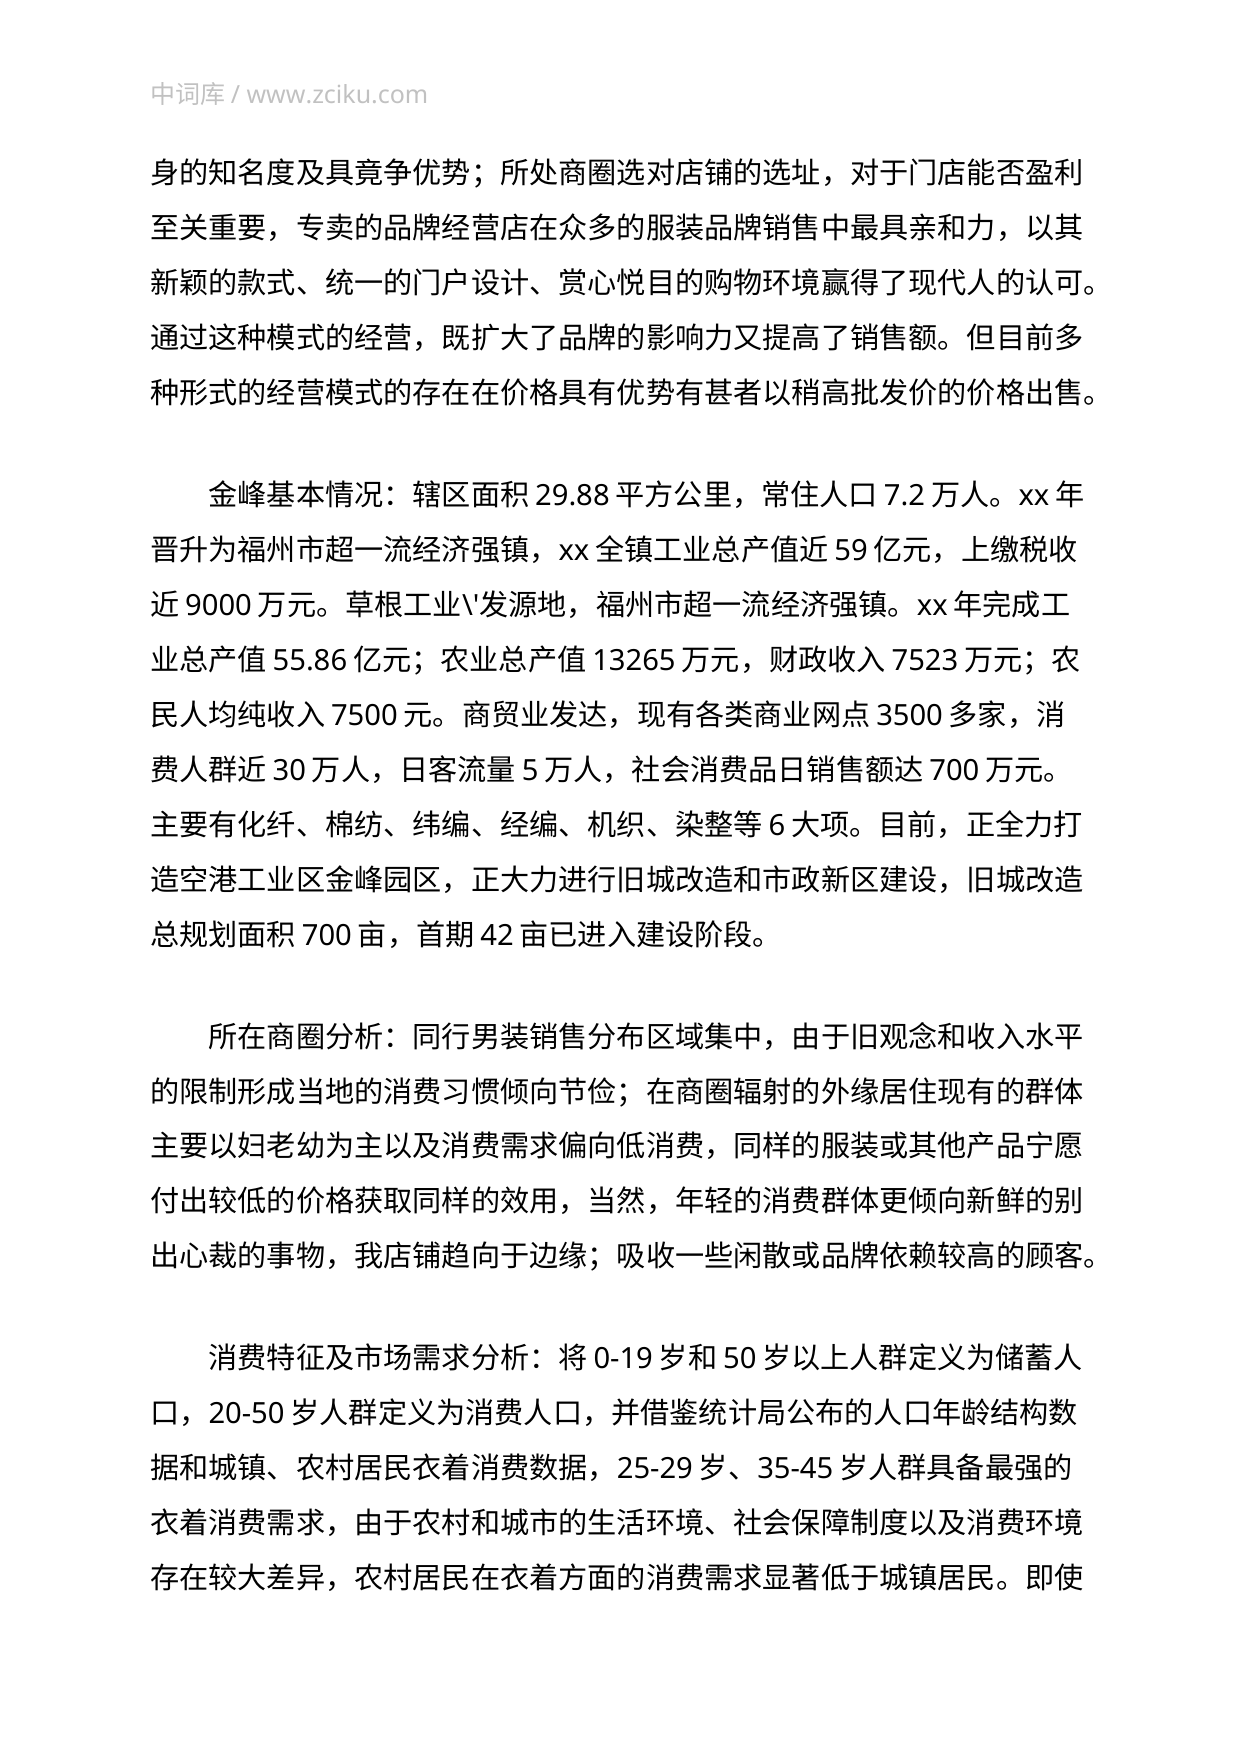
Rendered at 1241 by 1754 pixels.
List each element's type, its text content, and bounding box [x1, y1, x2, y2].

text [150, 1334, 1090, 1597]
text 所在商圈分析：同行男装销售分布区域集中，由于旧观念和收入水平的限制形成当地的消费习惯倾向节俭；在商圈辐射的外缘居住现有的群体主要以妇老幼为主以及消费需求偏向低消费，同样的服装或其他产品宁愿付出较低的价格获取同样的效用，当然，年轻的消费群体更倾向新鲜的别出心裁的事物，我店铺趋向于边缘；吸收一些闲散或品牌依赖较高的顾客。 [150, 1013, 1090, 1275]
text 金峰基本情况：辖区面积29.88平方公里，常住人口7.2万人。xx年晋升为福州市超一流经济强镇，xx全镇工业总产值近59亿元，上缴税收近9000万元。草根工业\'发源地，福州市超一流经济强镇。xx年完成工业总产值55.86亿元；农业总产值13265万元，财政收入7523万元；农民人均纯收入7500元。商贸业发达，现有各类商业网点3500多家，消费人群近30万人，日客流量5万人，社会消费品日销售额达700万元。主要有化纤、棉纺、纬编、经编、机织、染整等6大项。目前，正全力打造空港工业区金峰园区，正大力进行旧城改造和市政新区建设，旧城改造总规划面积700亩，首期42亩已进入建设阶段。 [150, 471, 1090, 954]
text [150, 150, 1090, 412]
